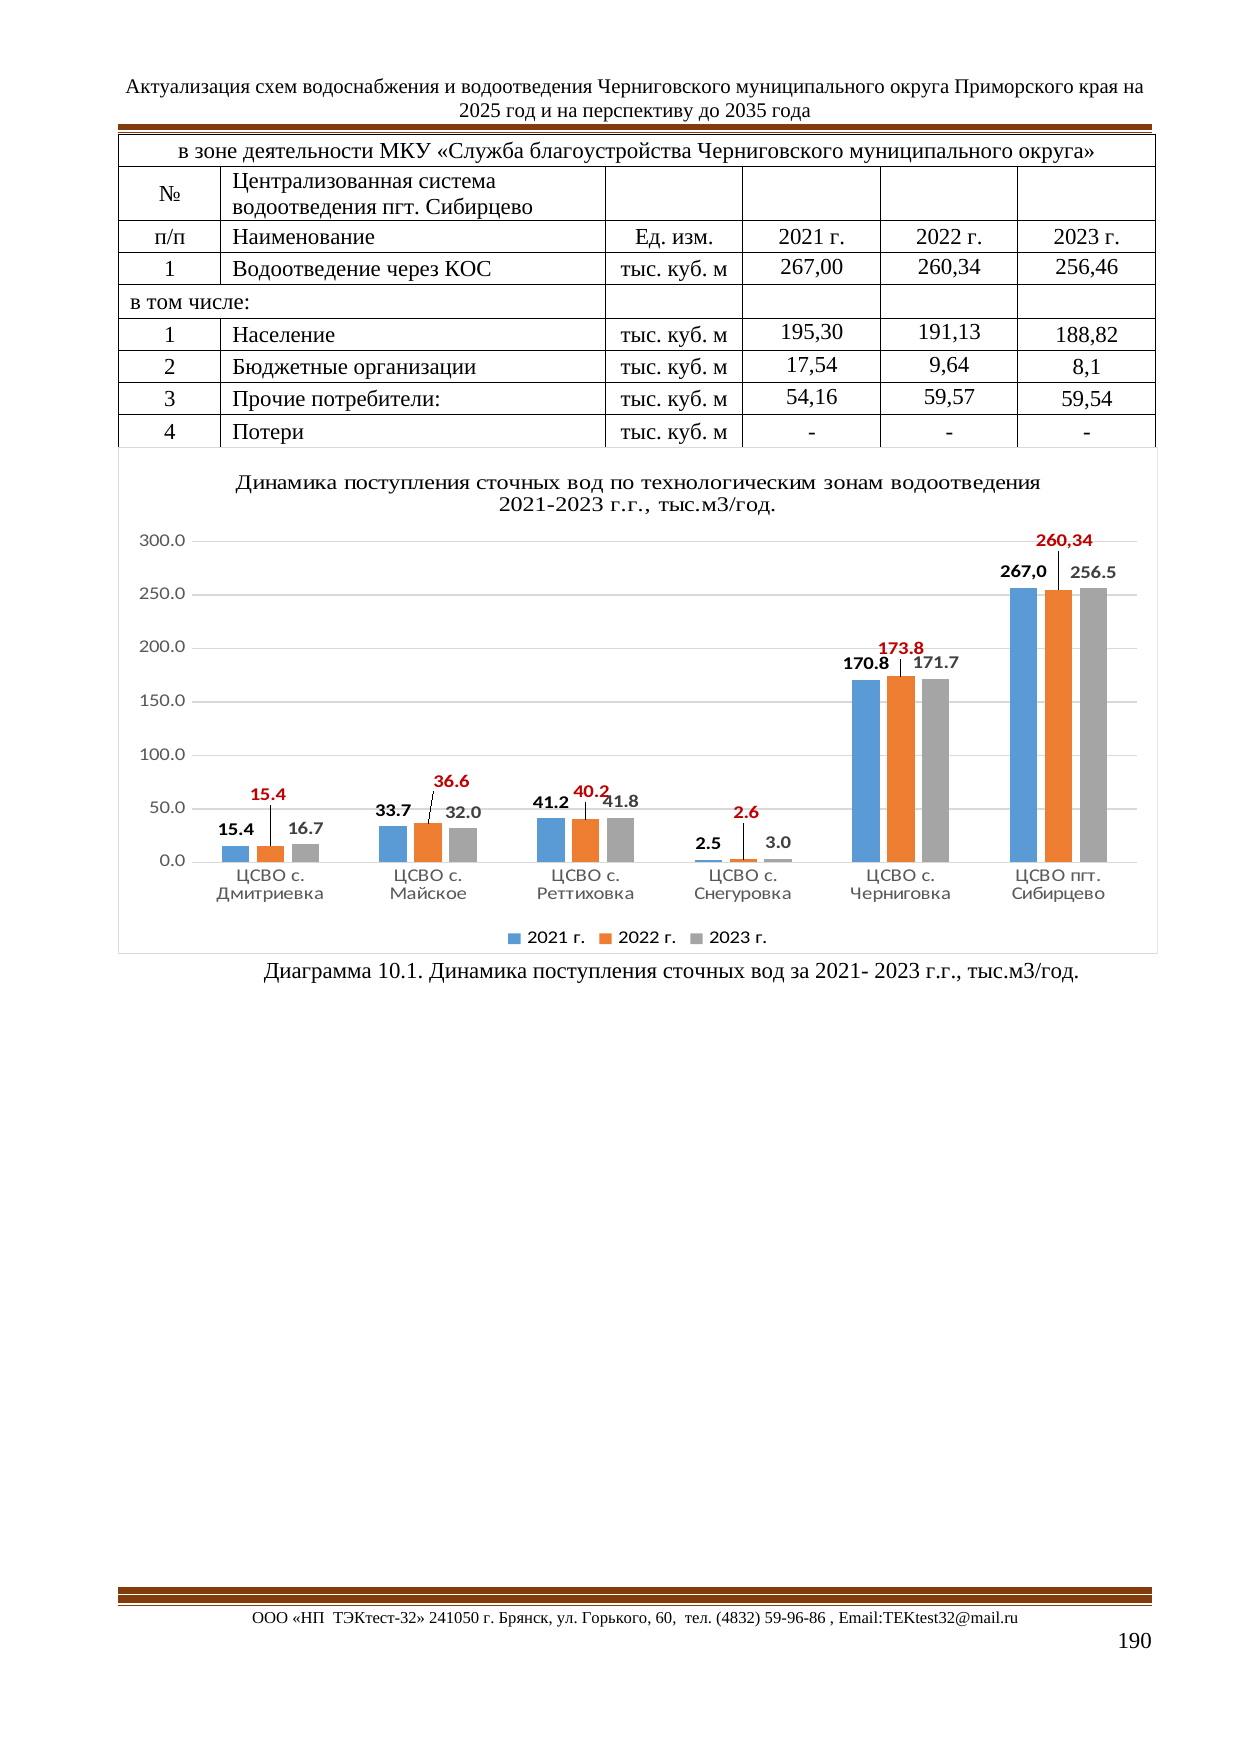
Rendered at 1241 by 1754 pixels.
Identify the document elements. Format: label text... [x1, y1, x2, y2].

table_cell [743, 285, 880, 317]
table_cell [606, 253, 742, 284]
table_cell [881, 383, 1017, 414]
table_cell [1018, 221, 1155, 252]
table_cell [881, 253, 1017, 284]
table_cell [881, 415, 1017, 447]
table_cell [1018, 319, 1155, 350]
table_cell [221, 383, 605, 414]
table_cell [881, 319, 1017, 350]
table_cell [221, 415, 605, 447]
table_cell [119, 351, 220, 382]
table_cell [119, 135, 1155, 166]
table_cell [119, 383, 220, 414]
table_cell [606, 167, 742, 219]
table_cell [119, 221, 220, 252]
text Диаграмма 10.1. Динамика поступления сточных вод за 2021- 2023 г.г., тыс.м3/год. [118, 957, 1152, 983]
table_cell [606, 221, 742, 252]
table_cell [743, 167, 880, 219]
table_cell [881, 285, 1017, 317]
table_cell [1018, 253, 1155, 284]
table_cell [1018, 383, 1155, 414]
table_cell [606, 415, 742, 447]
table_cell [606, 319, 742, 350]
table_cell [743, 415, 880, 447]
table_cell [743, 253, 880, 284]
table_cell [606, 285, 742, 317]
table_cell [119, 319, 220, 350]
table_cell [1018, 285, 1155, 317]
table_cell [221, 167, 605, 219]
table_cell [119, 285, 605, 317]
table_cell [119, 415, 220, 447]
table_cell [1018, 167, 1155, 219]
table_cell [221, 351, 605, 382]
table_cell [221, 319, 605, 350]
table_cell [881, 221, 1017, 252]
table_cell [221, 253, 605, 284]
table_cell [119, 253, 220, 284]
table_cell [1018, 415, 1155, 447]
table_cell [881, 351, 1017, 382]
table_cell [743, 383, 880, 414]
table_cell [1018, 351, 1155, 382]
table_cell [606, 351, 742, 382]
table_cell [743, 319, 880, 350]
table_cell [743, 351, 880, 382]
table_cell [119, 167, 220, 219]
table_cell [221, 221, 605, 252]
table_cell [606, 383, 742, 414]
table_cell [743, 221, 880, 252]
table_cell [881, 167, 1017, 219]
